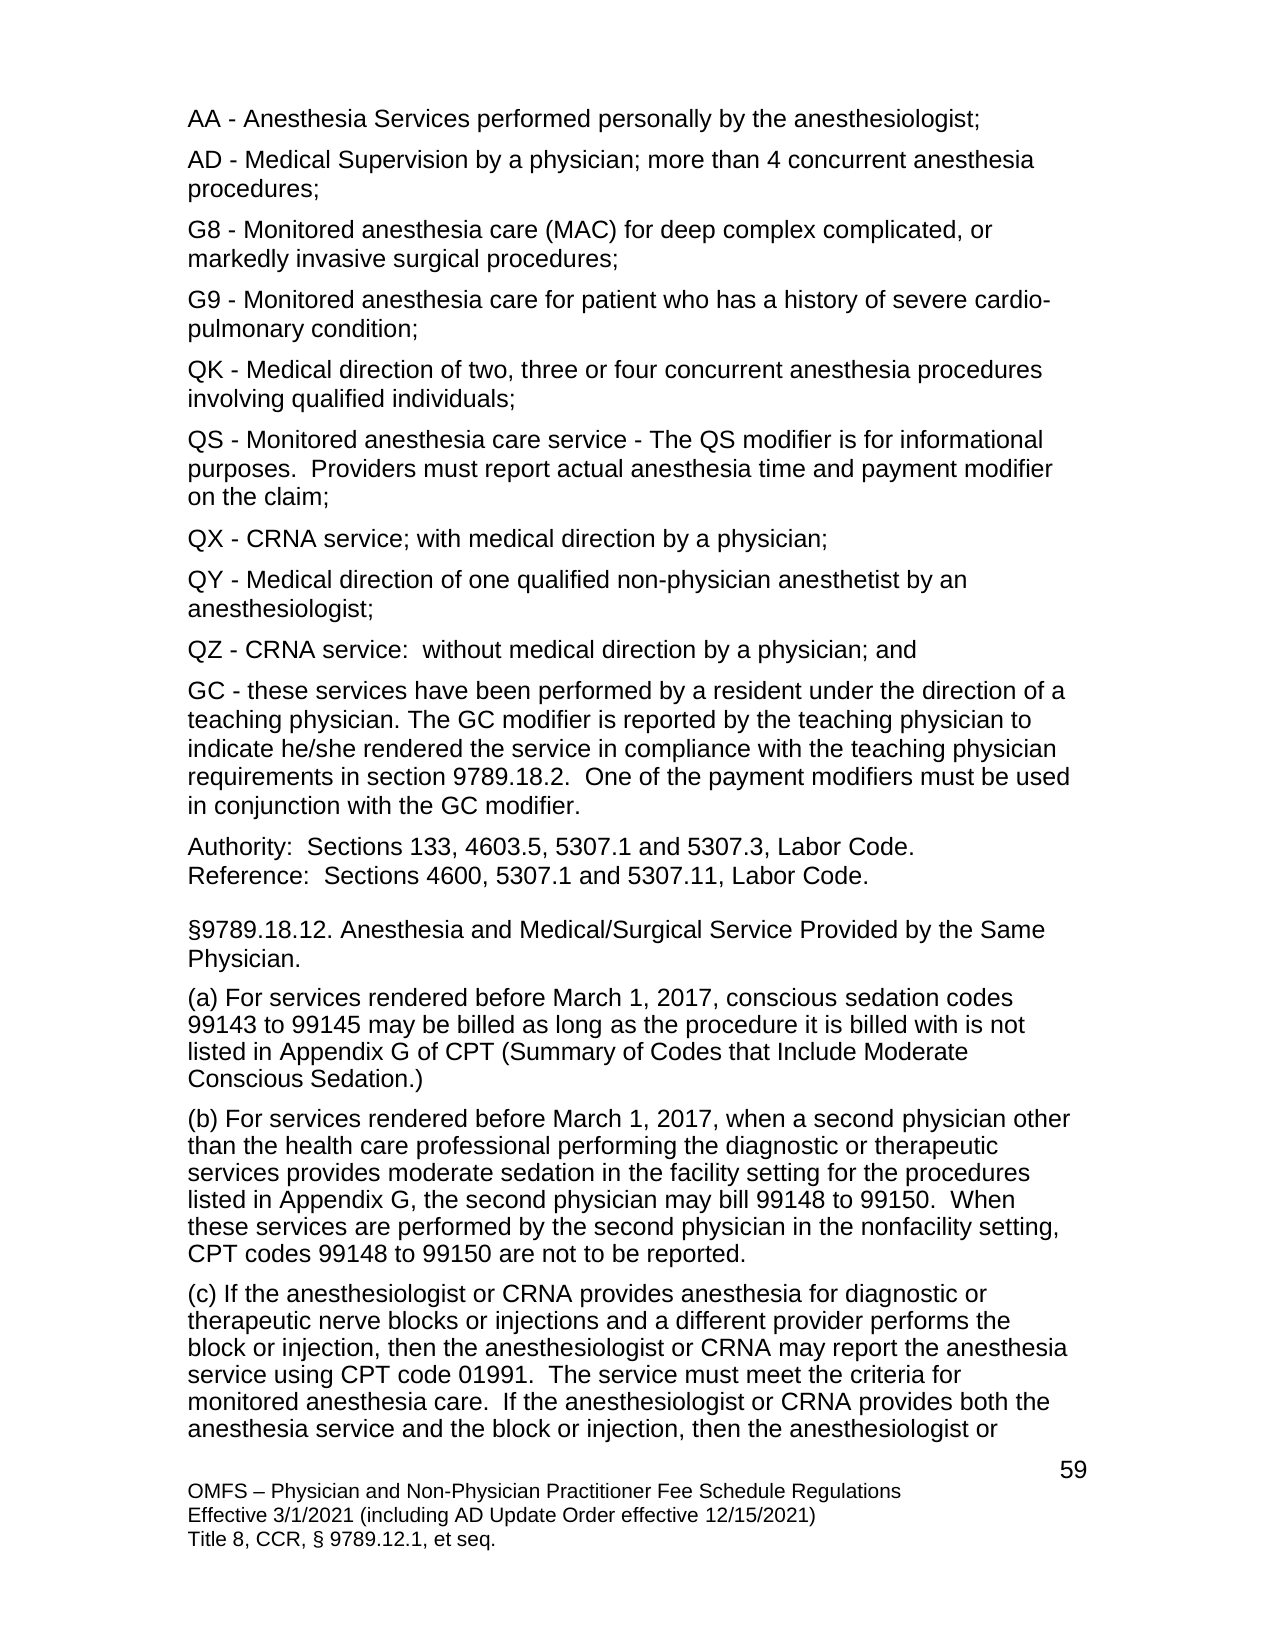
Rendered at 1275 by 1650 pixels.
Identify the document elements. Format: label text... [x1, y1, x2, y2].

list GC - these services have been performed by a resident under the direction of a teaching physician. The GC modifier is reported by the teaching physician to indicate he/she rendered the service in compliance with the teaching physician requirements in section 9789.18.2. One of the payment modifiers must be used in conjunction with the GC modifier. [187, 676, 1087, 820]
list AD - Medical Supervision by a physician; more than 4 concurrent anesthesia procedures; [187, 145, 1087, 202]
subtitle §9789.18.12. Anesthesia and Medical/Surgical Service Provided by the Same Physician. [187, 915, 1087, 972]
list QY - Medical direction of one qualified non-physician anesthetist by an anesthesiologist; [187, 565, 1087, 622]
text (b) For services rendered before March 1, 2017, when a second physician other than the health care professional performing the diagnostic or therapeutic services provides moderate sedation in the facility setting for the procedures listed in Appendix G, the second physician may bill 99148 to 99150. When these services are performed by the second physician in the nonfacility setting, CPT codes 99148 to 99150 are not to be reported. [187, 1106, 1078, 1268]
list QS - Monitored anesthesia care service - The QS modifier is for informational purposes. Providers must report actual anesthesia time and payment modifier on the claim; [187, 425, 1087, 511]
list G8 - Monitored anesthesia care (MAC) for deep complex complicated, or markedly invasive surgical procedures; [187, 215, 1087, 272]
list AA - Anesthesia Services performed personally by the anesthesiologist; [187, 103, 1087, 132]
text Reference: Sections 4600, 5307.1 and 5307.11, Labor Code. [187, 861, 1071, 890]
list QZ - CRNA service: without medical direction by a physician; and [187, 635, 1087, 663]
list G9 - Monitored anesthesia care for patient who has a history of severe cardio- pulmonary condition; [187, 285, 1087, 342]
list QX - CRNA service; with medical direction by a physician; [187, 523, 1087, 552]
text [187, 1281, 1074, 1443]
list QK - Medical direction of two, three or four concurrent anesthesia procedures involving qualified individuals; [187, 355, 1087, 412]
text (a) For services rendered before March 1, 2017, conscious sedation codes 99143 to 99145 may be billed as long as the procedure it is billed with is not listed in Appendix G of CPT (Summary of Codes that Include Moderate Conscious Sedation.) [187, 985, 1074, 1093]
text Authority: Sections 133, 4603.5, 5307.1 and 5307.3, Labor Code. [187, 832, 1071, 861]
